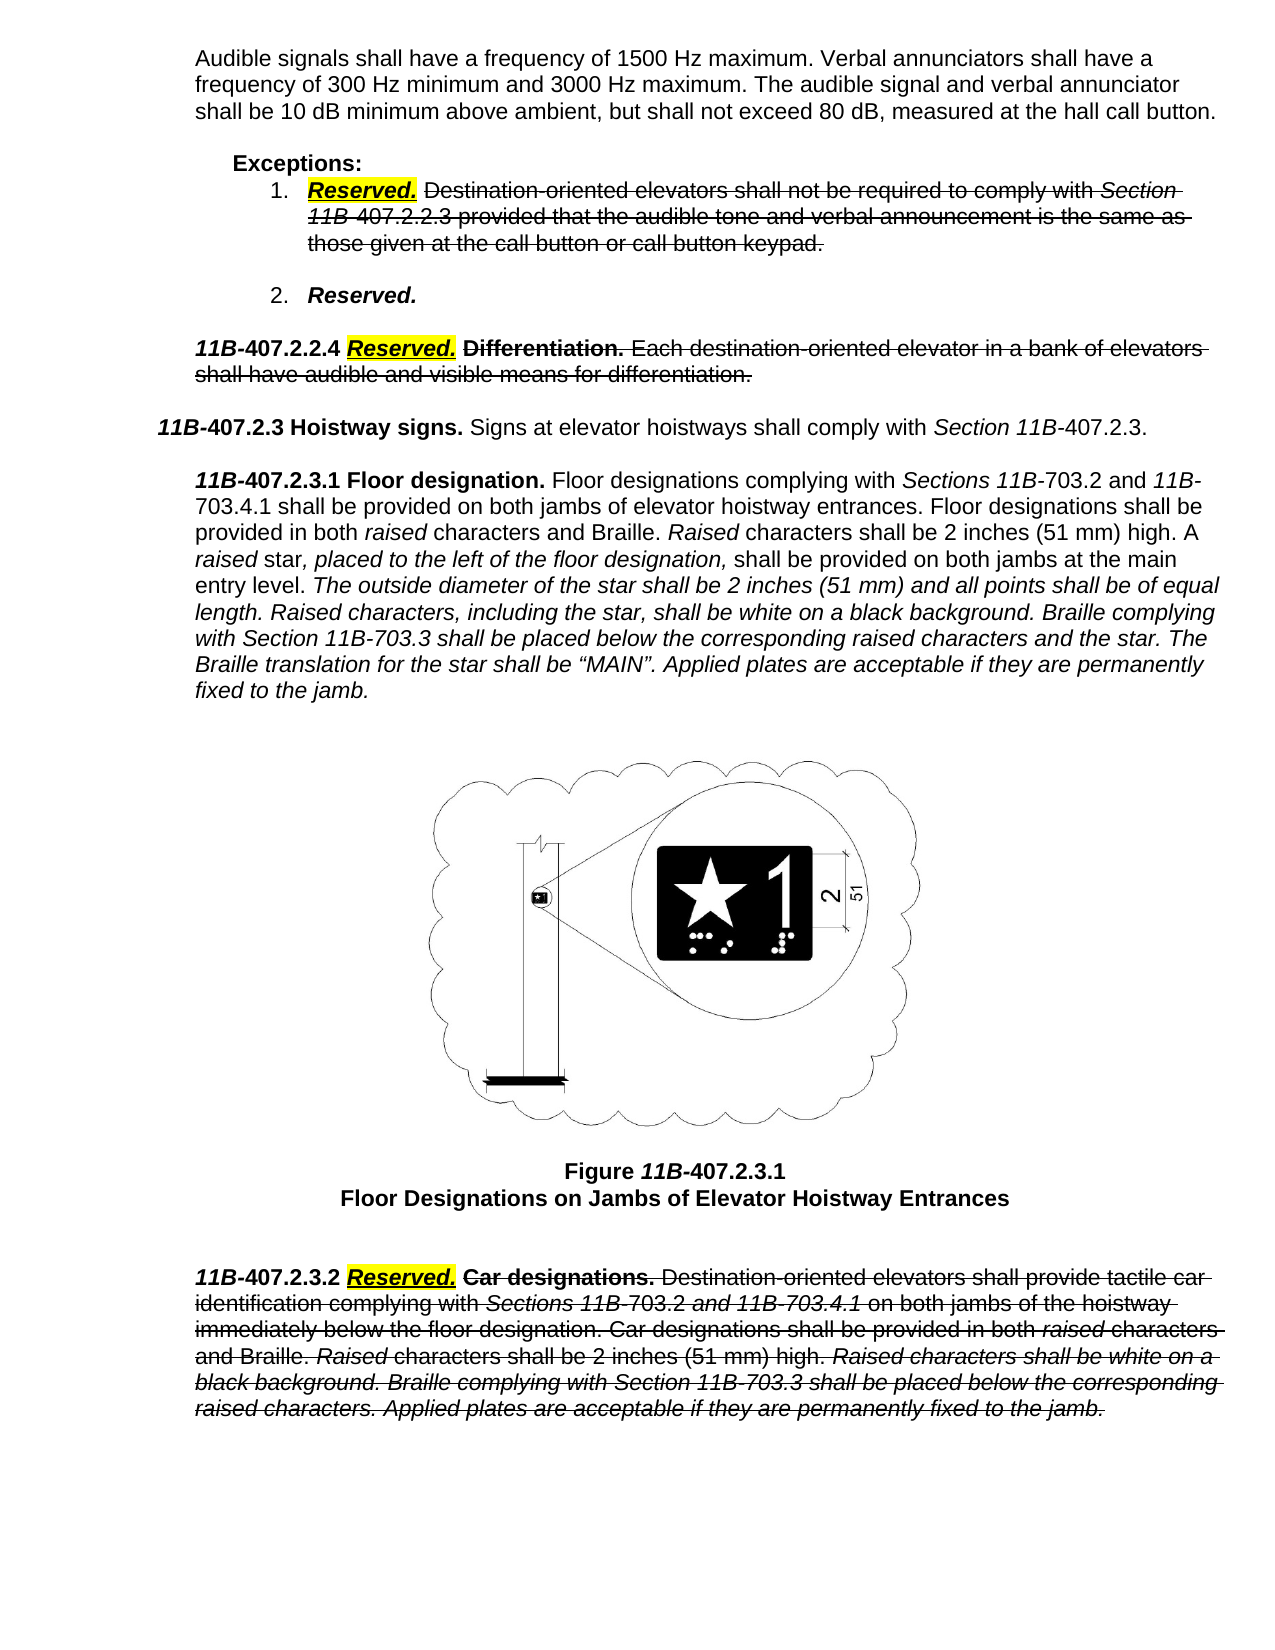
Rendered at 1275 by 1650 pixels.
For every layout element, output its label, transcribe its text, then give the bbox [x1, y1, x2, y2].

text 2. Reserved. [270, 282, 1230, 308]
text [195, 45, 1230, 124]
text Figure 11B-407.2.3.1 [120, 1158, 1230, 1184]
text 11B-407.2.3.2 Reserved. Car designations. Destination-oriented elevators shall provide tactile car identification complying with Sections 11B-703.2 and 11B-703.4.1 on both jambs of the hoistway immediately below the floor designation. Car designations shall be provided in both raised characters and Braille. Raised characters shall be 2 inches (51 mm) high. Raised characters shall be white on a black background. Braille complying with Section 11B-703.3 shall be placed below the corresponding raised characters. Applied plates are acceptable if they are permanently fixed to the jamb. [195, 1263, 1230, 1422]
text 11B-407.2.3 Hoistway signs. Signs at elevator hoistways shall comply with Section 11B-407.2.3. [157, 414, 1230, 440]
text Floor Designations on Jambs of Elevator Hoistway Entrances [120, 1184, 1230, 1211]
text 11B-407.2.3.1 Floor designation. Floor designations complying with Sections 11B-703.2 and 11B-703.4.1 shall be provided on both jambs of elevator hoistway entrances. Floor designations shall be provided in both raised characters and Braille. Raised characters shall be 2 inches (51 mm) high. A raised star, placed to the left of the floor designation, shall be provided on both jambs at the main entry level. The outside diameter of the star shall be 2 inches (51 mm) and all points shall be of equal length. Raised characters, including the star, shall be white on a black background. Braille complying with Section 11B-703.3 shall be placed below the corresponding raised characters and the star. The Braille translation for the star shall be “MAIN”. Applied plates are acceptable if they are permanently fixed to the jamb. [195, 467, 1230, 704]
text Exceptions: [232, 150, 1230, 177]
text 11B-407.2.2.4 Reserved. Differentiation. Each destination-oriented elevator in a bank of elevators shall have audible and visible means for differentiation. [195, 335, 1230, 388]
text 1. Reserved. Destination-oriented elevators shall not be required to comply with Section 11B-407.2.2.3 provided that the audible tone and verbal announcement is the same as those given at the call button or call button keypad. [270, 177, 1230, 256]
picture [424, 730, 927, 1132]
